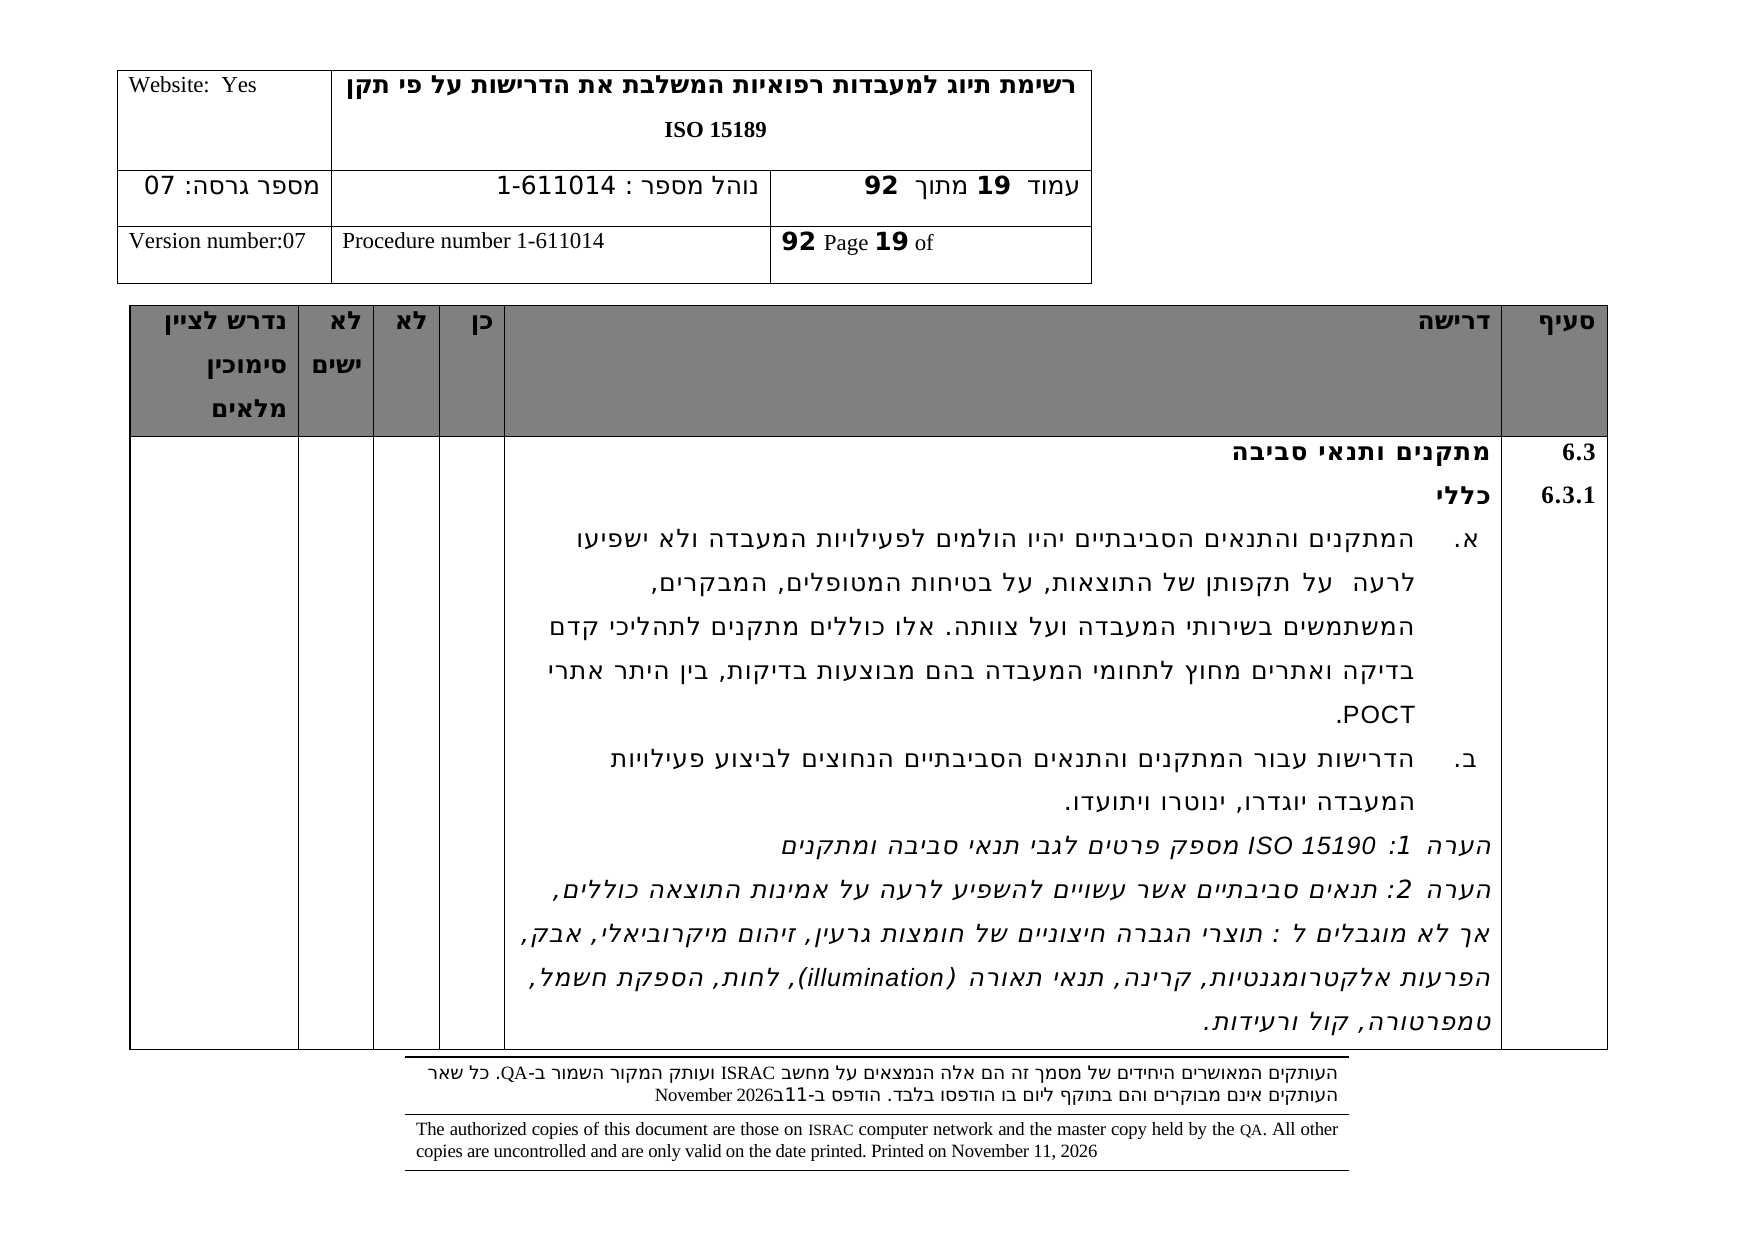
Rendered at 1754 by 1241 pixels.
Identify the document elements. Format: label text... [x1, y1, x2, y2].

table_header נדרש לציין סימוכין מלאים [131, 306, 298, 436]
table_header לא [374, 306, 439, 436]
table_cell [440, 437, 504, 1049]
table_header סעיף [1502, 306, 1607, 436]
table_header דרישה [505, 306, 1501, 436]
table_cell [299, 437, 373, 1049]
table_header לא ישים [299, 306, 373, 436]
table_header כן [440, 306, 504, 436]
table_cell [131, 437, 298, 1049]
table_cell [374, 437, 439, 1049]
table_cell 6.3 6.3.1 [1502, 437, 1607, 1049]
table_cell מתקנים ותנאי סביבה כללי המתקנים והתנאים הסביבתיים יהיו הולמים לפעילויות המעבדה ולא ישפיעו לרעה על תקפותן של התוצאות, על בטיחות המטופלים, המבקרים, המשתמשים בשירותי המעבדה ועל צוותה. אלו כוללים מתקנים לתהליכי קדם בדיקה ואתרים מחוץ לתחומי המעבדה בהם מבוצעות בדיקות, בין היתר אתרי POCT. הדרישות עבור המתקנים והתנאים הסביבתיים הנחוצים לביצוע פעילויות המעבדה יוגדרו, ינוטרו ויתועדו. הערה 1: ISO 15190 מספק פרטים לגבי תנאי סביבה ומתקנים הערה 2: תנאים סביבתיים אשר עשויים להשפיע לרעה על אמינות התוצאה כוללים, אך לא מוגבלים ל : תוצרי הגברה חיצוניים של חומצות גרעין, זיהום מיקרוביאלי, אבק, הפרעות אלקטרומגנטיות, קרינה, תנאי תאורה (illumination), לחות, הספקת חשמל, טמפרטורה, קול ורעידות. [505, 437, 1501, 1049]
